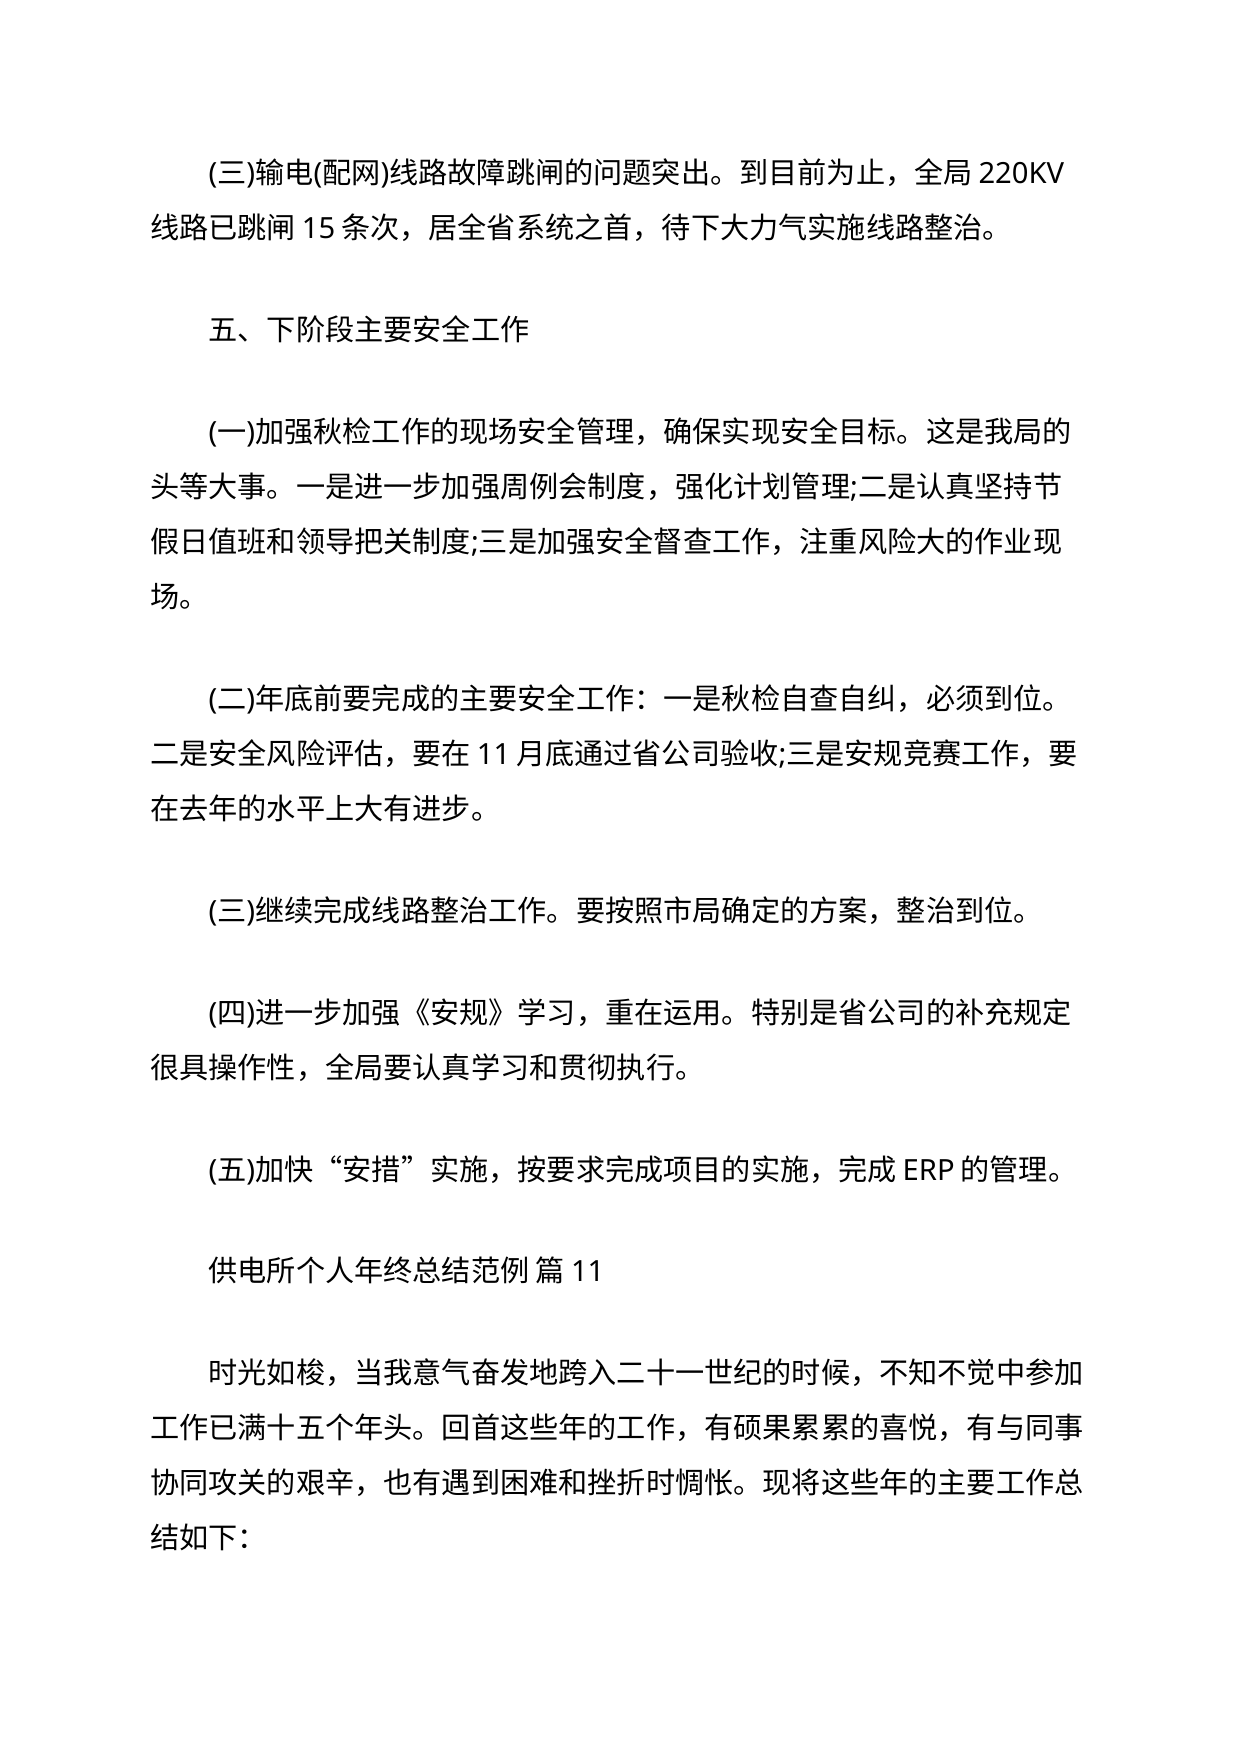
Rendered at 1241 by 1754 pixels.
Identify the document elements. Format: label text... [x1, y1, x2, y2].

text (二)年底前要完成的主要安全工作：一是秋检自查自纠，必须到位。二是安全风险评估，要在11月底通过省公司验收;三是安规竞赛工作，要在去年的水平上大有进步。 [150, 676, 1090, 828]
text 供电所个人年终总结范例 篇11 [150, 1248, 1090, 1290]
text (一)加强秋检工作的现场安全管理，确保实现安全目标。这是我局的头等大事。一是进一步加强周例会制度，强化计划管理;二是认真坚持节假日值班和领导把关制度;三是加强安全督查工作，注重风险大的作业现场。 [150, 409, 1090, 616]
text (三)继续完成线路整治工作。要按照市局确定的方案，整治到位。 [150, 887, 1090, 930]
text (五)加快“安措”实施，按要求完成项目的实施，完成ERP的管理。 [150, 1146, 1090, 1188]
text (四)进一步加强《安规》学习，重在运用。特别是省公司的补充规定很具操作性，全局要认真学习和贯彻执行。 [150, 989, 1090, 1087]
text 时光如梭，当我意气奋发地跨入二十一世纪的时候，不知不觉中参加工作已满十五个年头。回首这些年的工作，有硕果累累的喜悦，有与同事协同攻关的艰辛，也有遇到困难和挫折时惆怅。现将这些年的主要工作总结如下： [150, 1350, 1090, 1557]
text (三)输电(配网)线路故障跳闸的问题突出。到目前为止，全局220KV线路已跳闸15条次，居全省系统之首，待下大力气实施线路整治。 [150, 150, 1090, 247]
text 五、下阶段主要安全工作 [150, 307, 1090, 349]
